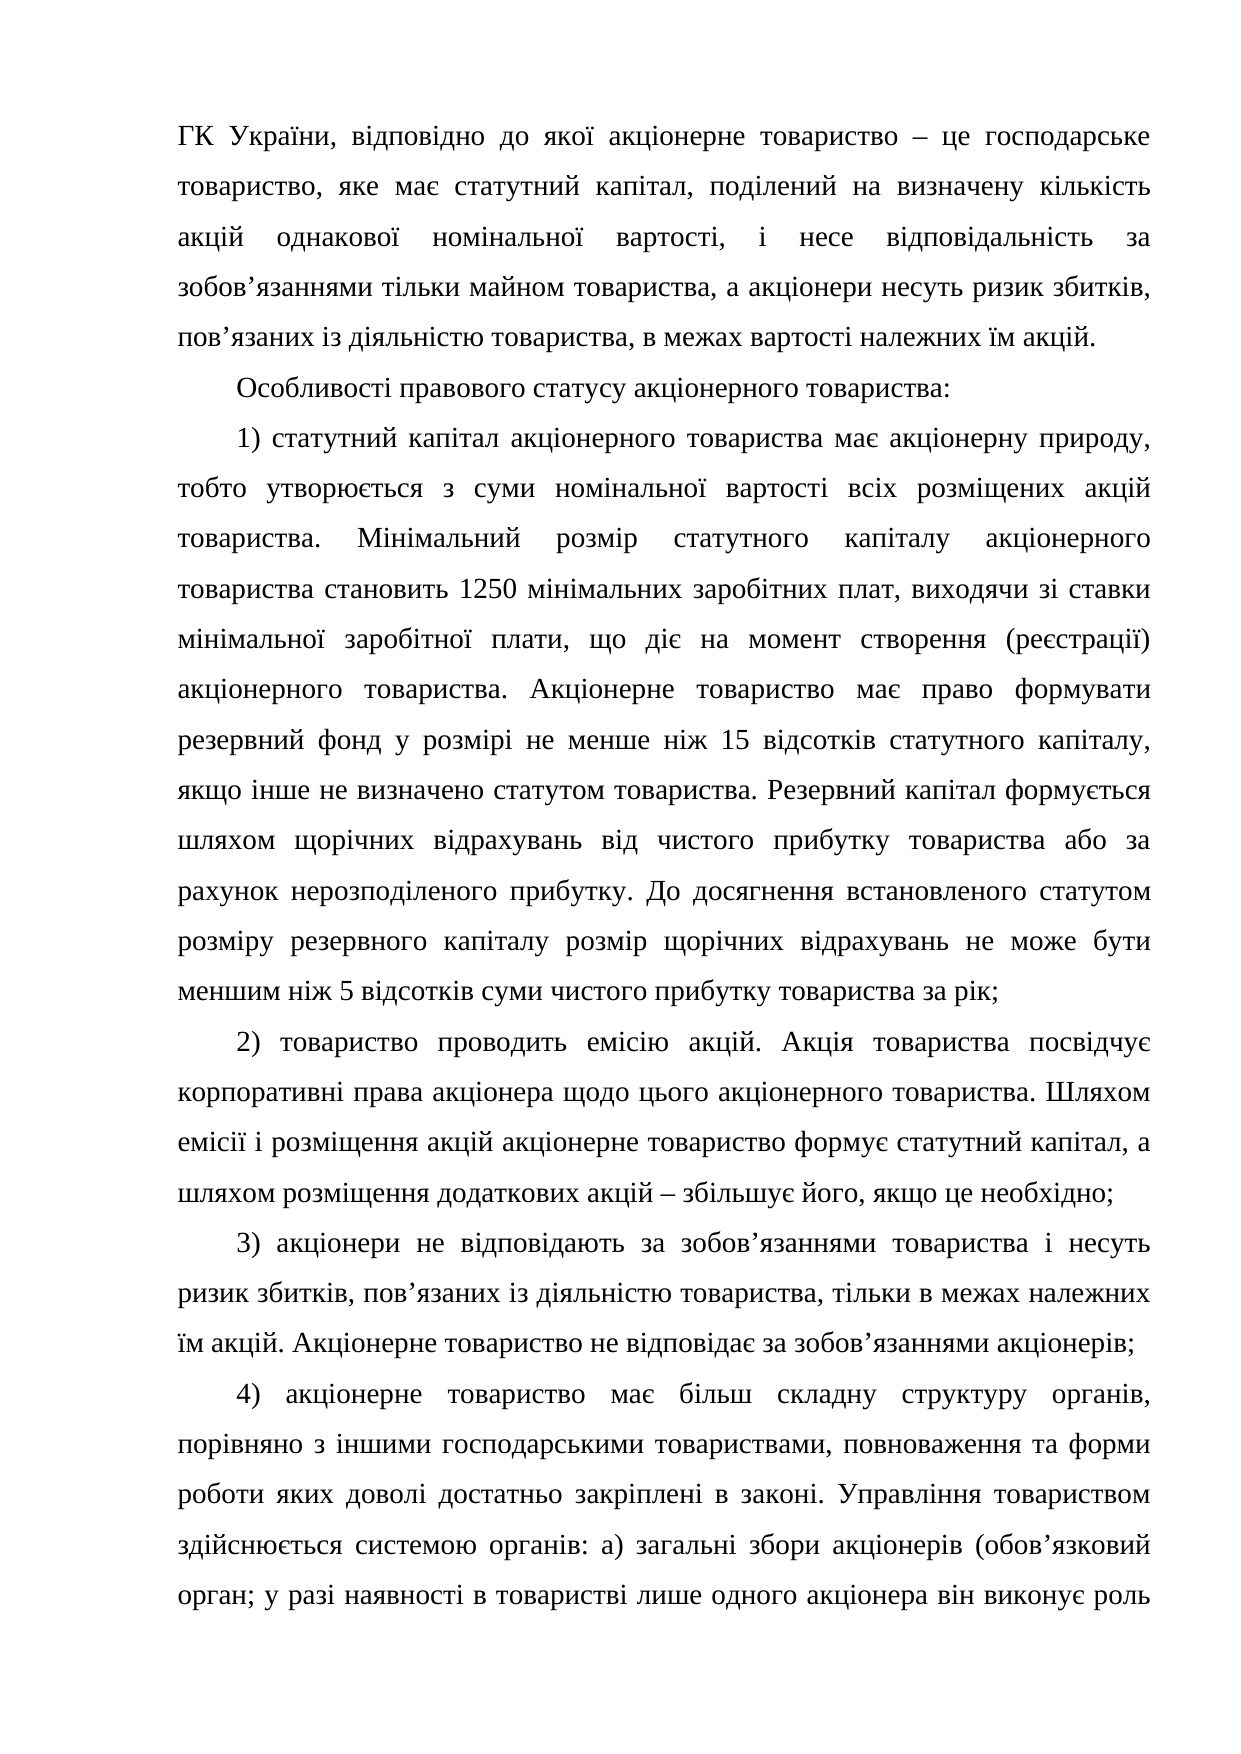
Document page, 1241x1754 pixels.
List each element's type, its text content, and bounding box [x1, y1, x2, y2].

text Особливості правового статусу акціонерного товариства: [177, 370, 1152, 403]
text 2) товариство проводить емісію акцій. Акція товариства посвідчує корпоративні права акціонера щодо цього акціонерного товариства. Шляхом емісії і розміщення акцій акціонерне товариство формує статутний капітал, а шляхом розміщення додаткових акцій – збільшує його, якщо це необхідно; [177, 1024, 1152, 1208]
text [177, 118, 1152, 353]
text 3) акціонери не відповідають за зобов’язаннями товариства і несуть ризик збитків, пов’язаних із діяльністю товариства, тільки в межах належних їм акцій. Акціонерне товариство не відповідає за зобов’язаннями акціонерів; [177, 1225, 1152, 1359]
text 1) статутний капітал акціонерного товариства має акціонерну природу, тобто утворюється з суми номінальної вартості всіх розміщених акцій товариства. Мінімальний розмір статутного капіталу акціонерного товариства становить 1250 мінімальних заробітних плат, виходячи зі ставки мінімальної заробітної плати, що діє на момент створення (реєстрації) акціонерного товариства. Акціонерне товариство має право формувати резервний фонд у розмірі не менше ніж 15 відсотків статутного капіталу, якщо інше не визначено статутом товариства. Резервний капітал формується шляхом щорічних відрахувань від чистого прибутку товариства або за рахунок нерозподіленого прибутку. До досягнення встановленого статутом розміру резервного капіталу розмір щорічних відрахувань не може бути меншим ніж 5 відсотків суми чистого прибутку товариства за рік; [177, 420, 1152, 1007]
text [177, 1376, 1152, 1611]
